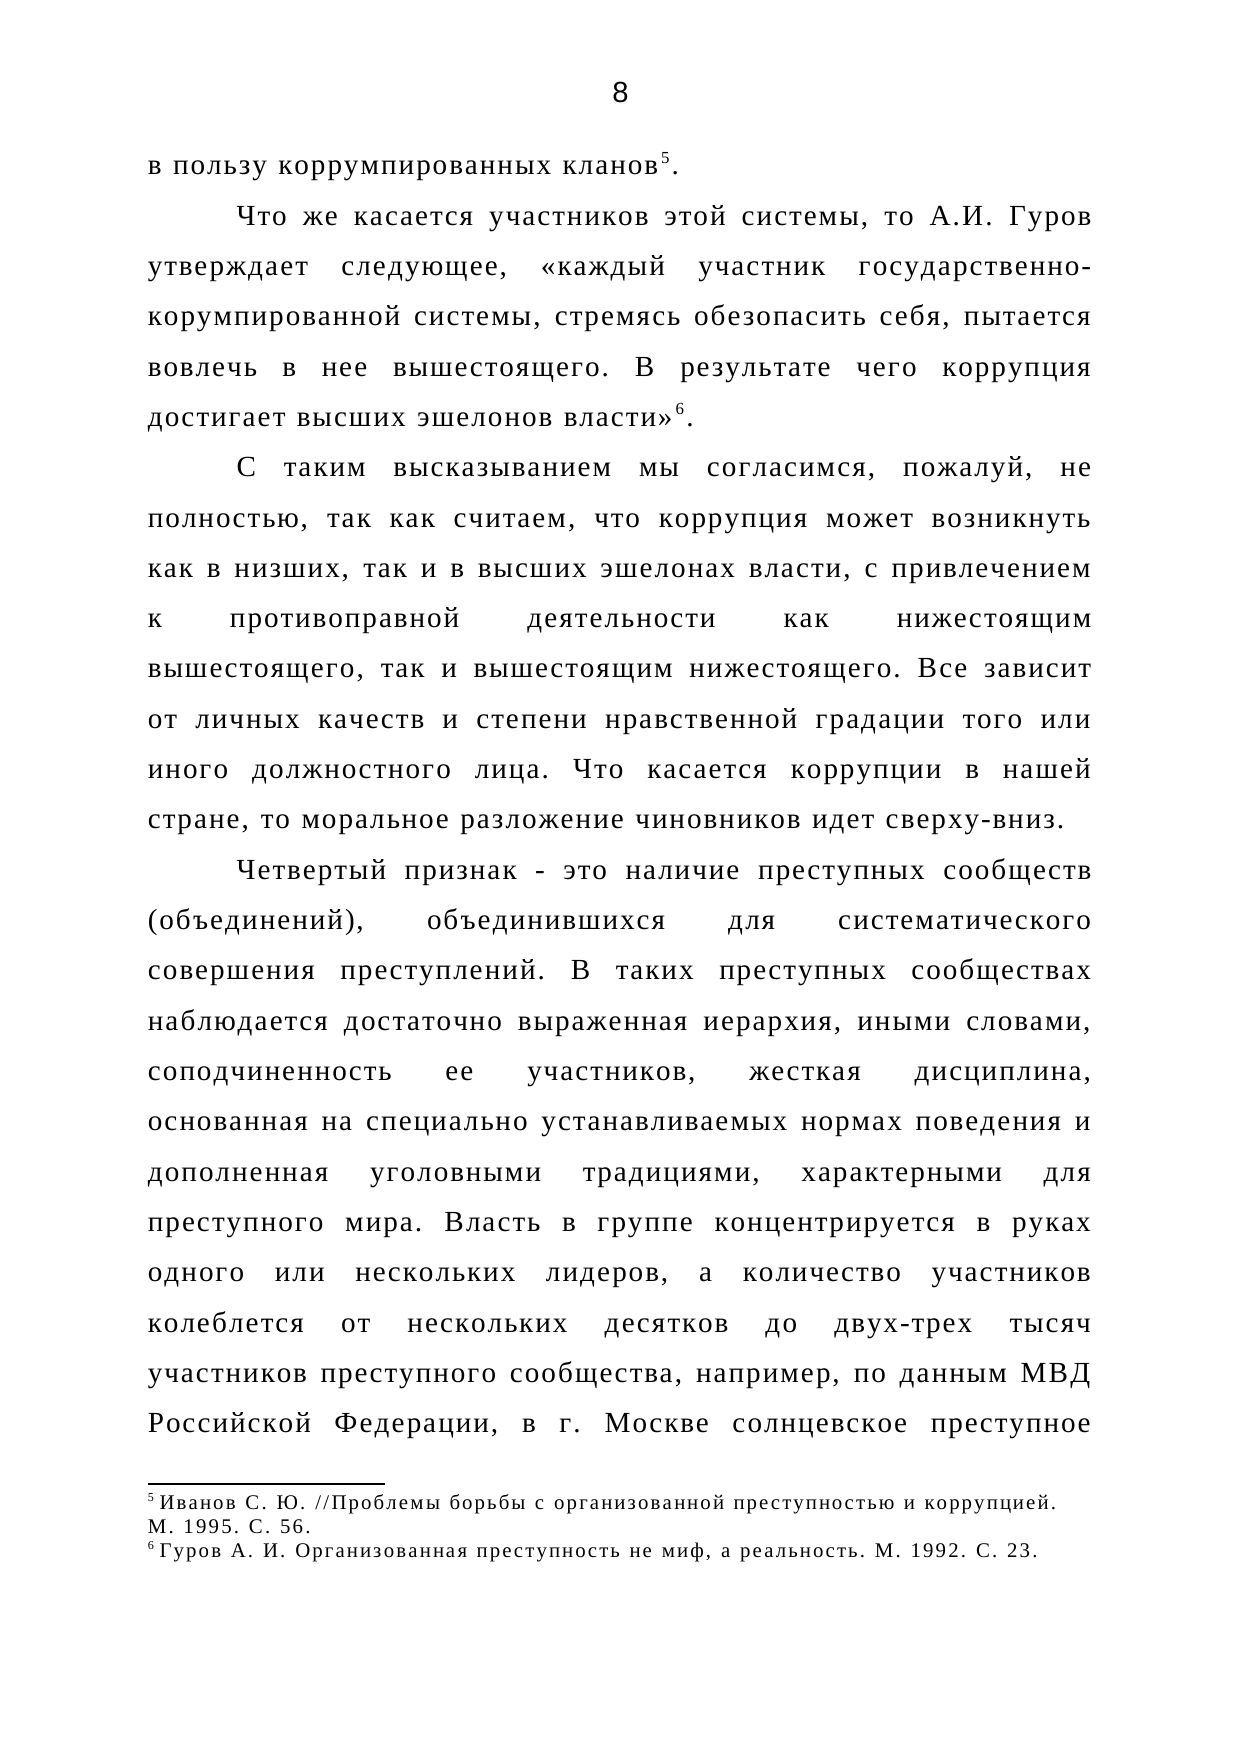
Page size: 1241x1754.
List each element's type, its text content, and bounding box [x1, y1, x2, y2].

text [148, 852, 1092, 1439]
text С таким высказыванием мы согласимся, пожалуй, не полностью, так как считаем, что коррупция может возникнуть как в низших, так и в высших эшелонах власти, с привлечением к противоправной деятельности как нижестоящим вышестоящего, так и вышестоящим нижестоящего. Все зависит от личных качеств и степени нравственной градации того или иного должностного лица. Что касается коррупции в нашей стране, то моральное разложение чиновников идет сверху-вниз. [148, 449, 1092, 835]
text в пользу коррумпированных кланов. [148, 148, 1092, 181]
text Что же касается участников этой системы, то А.И. Гуров утверждает следующее, «каждый участник государственно-корумпированной системы, стремясь обезопасить себя, пытается вовлечь в нее вышестоящего. В результате чего коррупция достигает высших эшелонов власти». [148, 198, 1092, 433]
